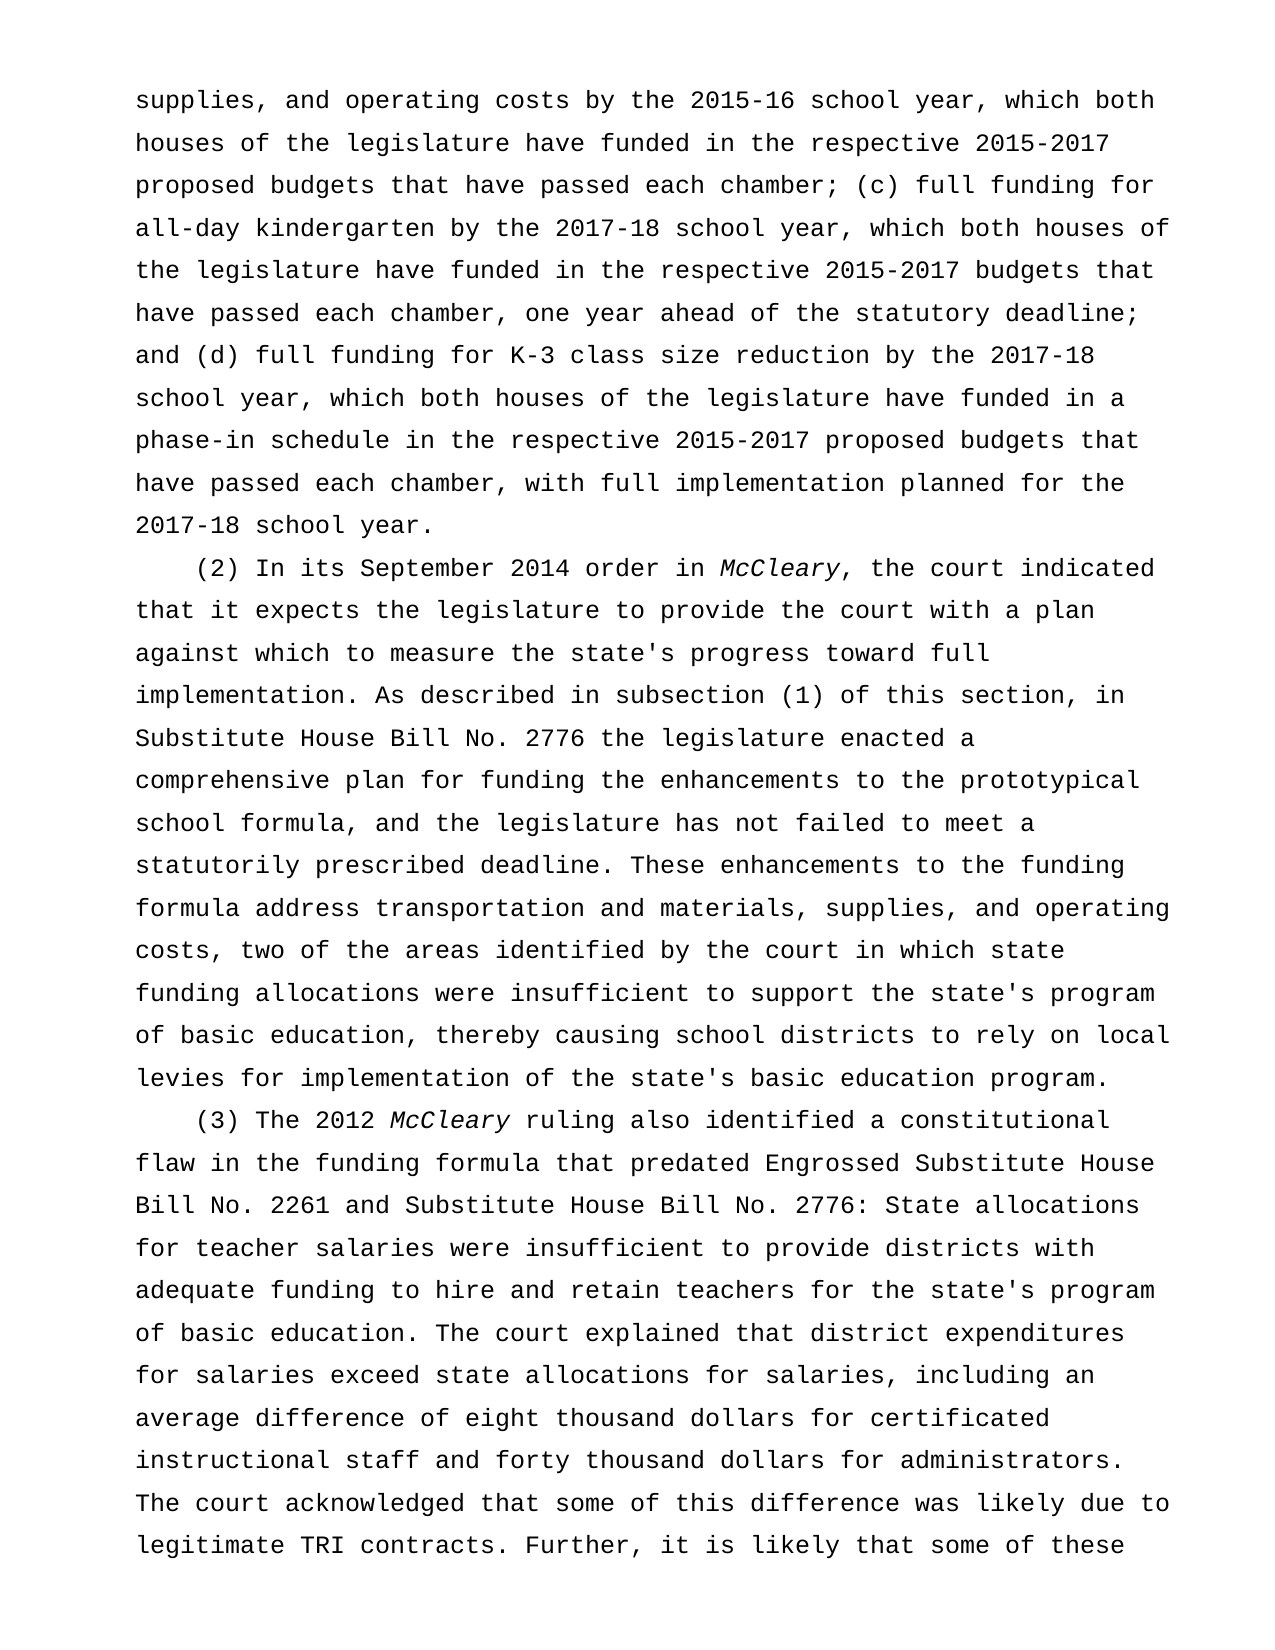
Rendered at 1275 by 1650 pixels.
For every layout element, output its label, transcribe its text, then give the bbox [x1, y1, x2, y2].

text (2) In its September 2014 order in McCleary, the court indicated that it expects the legislature to provide the court with a plan against which to measure the state's progress toward full implementation. As described in subsection (1) of this section, in Substitute House Bill No. 2776 the legislature enacted a comprehensive plan for funding the enhancements to the prototypical school formula, and the legislature has not failed to meet a statutorily prescribed deadline. These enhancements to the funding formula address transportation and materials, supplies, and operating costs, two of the areas identified by the court in which state funding allocations were insufficient to support the state's program of basic education, thereby causing school districts to rely on local levies for implementation of the state's basic education program. [135, 542, 1170, 1095]
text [135, 75, 1170, 542]
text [135, 1095, 1170, 1562]
